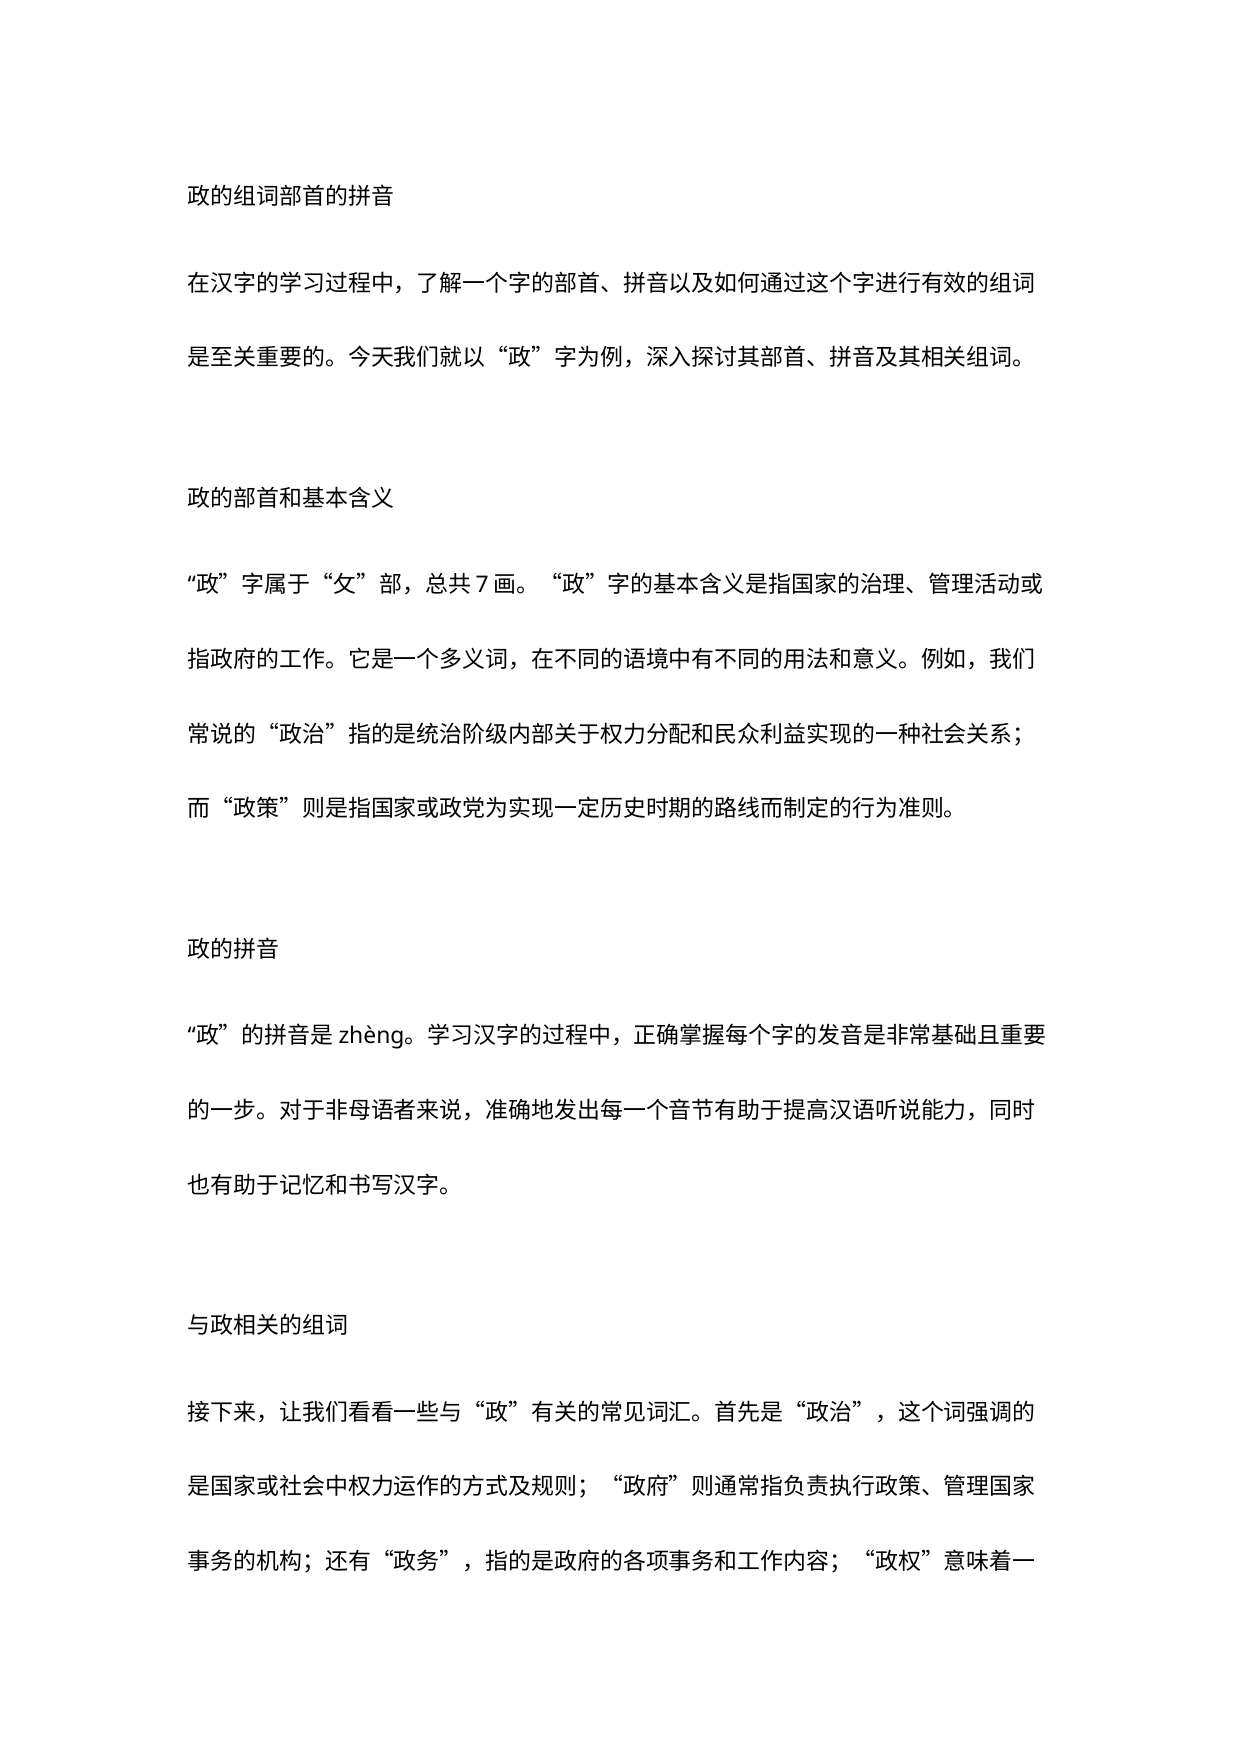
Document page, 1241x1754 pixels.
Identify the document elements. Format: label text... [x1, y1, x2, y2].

text “政”字属于“攵”部，总共7画。“政”字的基本含义是指国家的治理、管理活动或指政府的工作。它是一个多义词，在不同的语境中有不同的用法和意义。例如，我们常说的“政治”指的是统治阶级内部关于权力分配和民众利益实现的一种社会关系；而“政策”则是指国家或政党为实现一定历史时期的路线而制定的行为准则。 [187, 550, 1053, 839]
text 与政相关的组词 [187, 1291, 1053, 1356]
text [187, 1378, 1053, 1592]
text 政的拼音 [187, 915, 1053, 980]
text 政的部首和基本含义 [187, 464, 1053, 529]
text 政的组词部首的拼音 [187, 162, 1053, 227]
text “政”的拼音是 zhèng。学习汉字的过程中，正确掌握每个字的发音是非常基础且重要的一步。对于非母语者来说，准确地发出每一个音节有助于提高汉语听说能力，同时也有助于记忆和书写汉字。 [187, 1001, 1053, 1216]
text 在汉字的学习过程中，了解一个字的部首、拼音以及如何通过这个字进行有效的组词是至关重要的。今天我们就以“政”字为例，深入探讨其部首、拼音及其相关组词。 [187, 248, 1053, 388]
